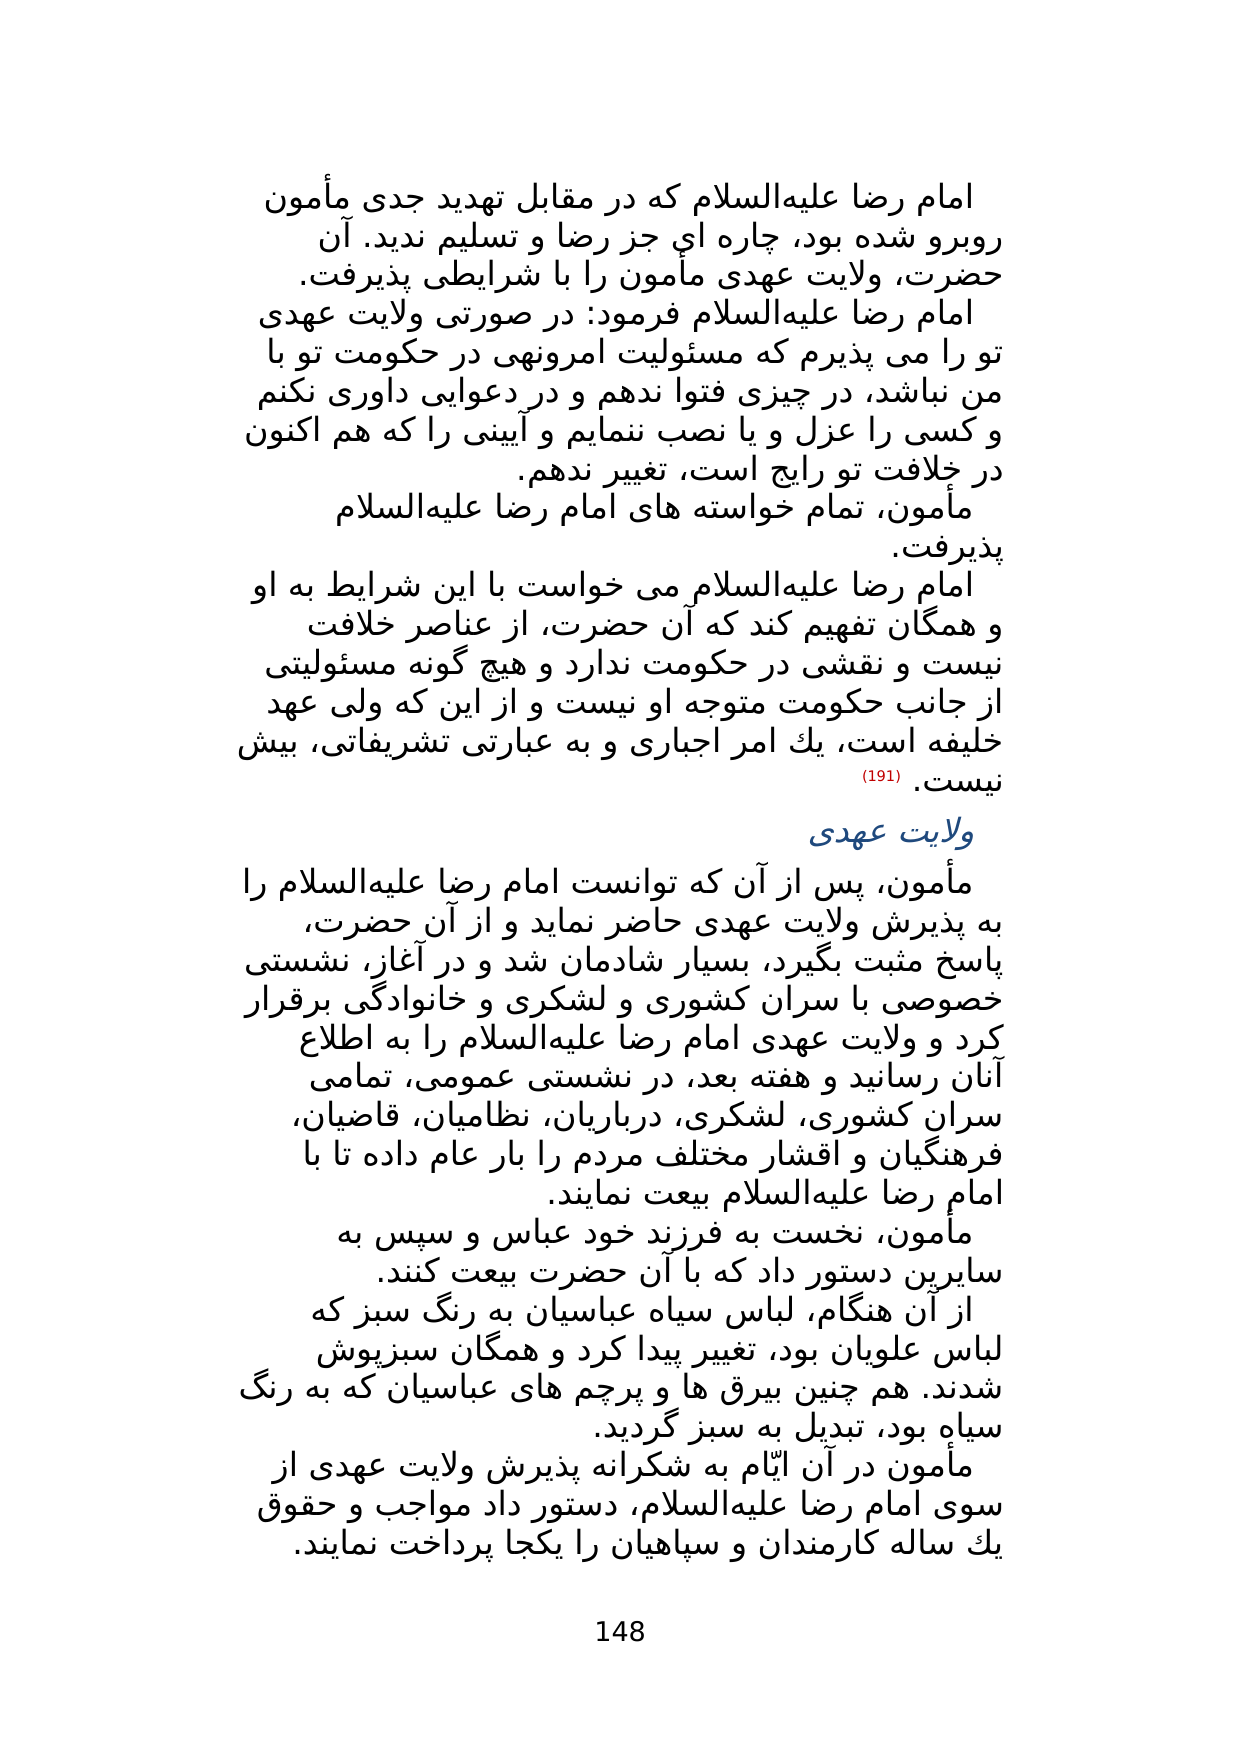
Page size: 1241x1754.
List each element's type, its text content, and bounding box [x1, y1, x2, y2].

text مأمون در آن ايّام به شكرانه پذيرش ولايت عهدى از سوى امام رضا عليه‌السلام، دستور داد مواجب و حقوق يك ساله كارمندان و سپاهيان را يكجا پرداخت نمايند. [236, 1446, 1004, 1562]
text امام رضا عليه‌السلام مى خواست با اين شرايط به او و همگان تفهيم كند كه آن حضرت، از عناصر خلافت نيست و نقشى در حكومت ندارد و هيچ گونه مسئوليتى از جانب حكومت متوجه او نيست و از اين كه ولى عهد خليفه است، يك امر اجبارى و به عبارتى تشريفاتى، بيش نيست. (191) [236, 566, 1004, 799]
text امام رضا عليه‌السلام كه در مقابل تهديد جدى مأمون روبرو شده بود، چاره اى جز رضا و تسليم نديد. آن حضرت، ولايت عهدى مأمون را با شرايطى پذيرفت. [236, 177, 1004, 294]
text مأمون، نخست به فرزند خود عباس و سپس به سايرين دستور داد كه با آن حضرت بيعت كنند. [236, 1212, 1004, 1290]
text مأمون، پس از آن كه توانست امام رضا عليه‌السلام را به پذيرش ولايت عهدى حاضر نمايد و از آن حضرت، پاسخ مثبت بگيرد، بسيار شادمان شد و در آغاز، نشستى خصوصى با سران كشورى و لشكرى و خانوادگى برقرار كرد و ولايت عهدى امام رضا عليه‌السلام را به اطلاع آنان رسانيد و هفته بعد، در نشستى عمومى، تمامى سران كشورى، لشكرى، درباريان، نظاميان، قاضيان، فرهنگيان و اقشار مختلف مردم را بار عام داده تا با امام رضا عليه‌السلام بيعت نمايند. [236, 863, 1004, 1212]
text مأمون، تمام خواسته هاى امام رضا عليه‌السلام پذيرفت. [236, 488, 1004, 566]
text از آن هنگام، لباس سياه عباسيان به رنگ سبز كه لباس علويان بود، تغيير پيدا كرد و همگان سبزپوش شدند. هم چنين بيرق ها و پرچم هاى عباسيان كه به رنگ سياه بود، تبديل به سبز گرديد. [236, 1290, 1004, 1446]
text امام رضا عليه‌السلام فرمود: در صورتى ولايت عهدى تو را مى پذيرم كه مسئوليت امرونهى در حكومت تو با من نباشد، در چيزى فتوا ندهم و در دعوايى داورى نكنم و كسى را عزل و يا نصب ننمايم و آيينى را كه هم اكنون در خلافت تو رايج است، تغيير ندهم. [236, 294, 1004, 488]
subtitle ولايت عهدى [236, 811, 1004, 850]
